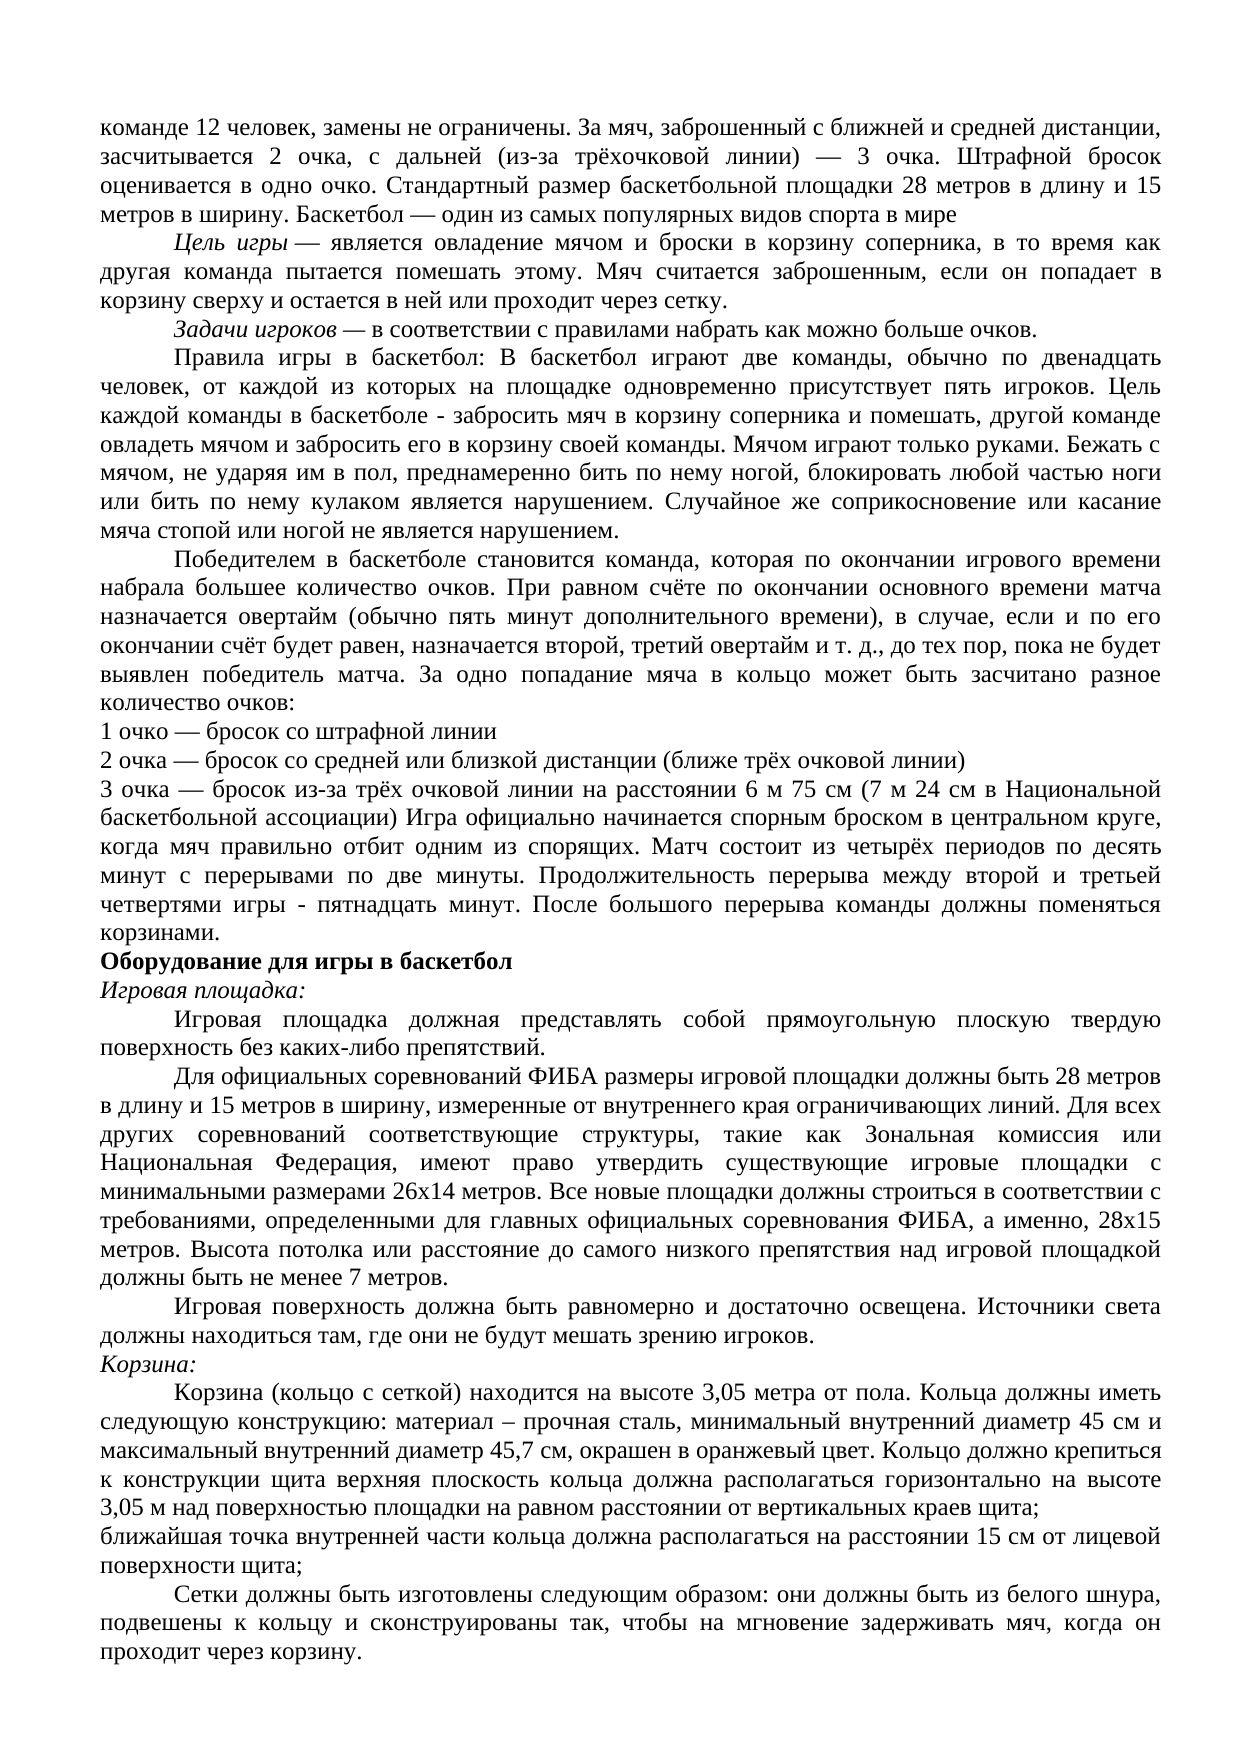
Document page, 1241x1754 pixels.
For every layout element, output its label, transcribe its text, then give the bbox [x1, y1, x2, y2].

text Игровая площадка: [100, 975, 1162, 1004]
text Задачи игроков — в соответствии с правилами набрать как можно больше очков. [100, 314, 1162, 342]
text Оборудование для игры в баскетбол [100, 946, 1162, 975]
text ближайшая точка внутренней части кольца должна располагаться на расстоянии 15 см от лицевой поверхности щита; [100, 1521, 1162, 1579]
text 2 очка — бросок со средней или близкой дистанции (ближе трёх очковой линии) [100, 745, 1162, 774]
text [100, 112, 1162, 227]
text Сетки должны быть изготовлены следующим образом: они должны быть из белого шнура, подвешены к кольцу и сконструированы так, чтобы на мгновение задерживать мяч, когда он проходит через корзину. [100, 1579, 1162, 1665]
text Победителем в баскетболе становится команда, которая по окончании игрового времени набрала большее количество очков. При равном счёте по окончании основного времени матча назначается овертайм (обычно пять минут дополнительного времени), в случае, если и по его окончании счёт будет равен, назначается второй, третий овертайм и т. д., до тех пор, пока не будет выявлен победитель матча. За одно попадание мяча в кольцо может быть засчитано разное количество очков: [100, 544, 1162, 716]
text Правила игры в баскетбол: В баскетбол играют две команды, обычно по двенадцать человек, от каждой из которых на площадке одновременно присутствует пять игроков. Цель каждой команды в баскетболе - забросить мяч в корзину соперника и помешать, другой команде овладеть мячом и забросить его в корзину своей команды. Мячом играют только руками. Бежать с мячом, не ударяя им в пол, преднамеренно бить по нему ногой, блокировать любой частью ноги или бить по нему кулаком является нарушением. Случайное же соприкосновение или касание мяча стопой или ногой не является нарушением. [100, 342, 1162, 544]
text Игровая поверхность должна быть равномерно и достаточно освещена. Источники света должны находиться там, где они не будут мешать зрению игроков. [100, 1291, 1162, 1349]
text Корзина (кольцо с сеткой) находится на высоте 3,05 метра от пола. Кольца должны иметь следующую конструкцию: материал – прочная сталь, минимальный внутренний диаметр 45 см и максимальный внутренний диаметр 45,7 см, окрашен в оранжевый цвет. Кольцо должно крепиться к конструкции щита верхняя плоскость кольца должна располагаться горизонтально на высоте 3,05 м над поверхностью площадки на равном расстоянии от вертикальных краев щита; [100, 1377, 1162, 1521]
text 3 очка — бросок из-за трёх очковой линии на расстоянии 6 м 75 см (7 м 24 см в Национальной баскетбольной ассоциации) Игра официально начинается спорным броском в центральном круге, когда мяч правильно отбит одним из спорящих. Матч состоит из четырёх периодов по десять минут с перерывами по две минуты. Продолжительность перерыва между второй и третьей четвертями игры - пятнадцать минут. После большого перерыва команды должны поменяться корзинами. [100, 774, 1162, 946]
text Игровая площадка должная представлять собой прямоугольную плоскую твердую поверхность без каких-либо препятствий. [100, 1004, 1162, 1061]
text Для официальных соревнований ФИБА размеры игровой площадки должны быть 28 метров в длину и 15 метров в ширину, измеренные от внутреннего края ограничивающих линий. Для всех других соревнований соответствующие структуры, такие как Зональная комиссия или Национальная Федерация, имеют право утвердить существующие игровые площадки с минимальными размерами 26х14 метров. Все новые площадки должны строиться в соответствии с требованиями, определенными для главных официальных соревнования ФИБА, а именно, 28х15 метров. Высота потолка или расстояние до самого низкого препятствия над игровой площадкой должны быть не менее 7 метров. [100, 1061, 1162, 1291]
text 1 очко — бросок со штрафной линии [100, 716, 1162, 745]
text Корзина: [100, 1349, 1162, 1377]
text Цель игры — является овладение мячом и броски в корзину соперника, в то время как другая команда пытается помешать этому. Мяч считается заброшенным, если он попадает в корзину сверху и остается в ней или проходит через сетку. [100, 227, 1162, 314]
